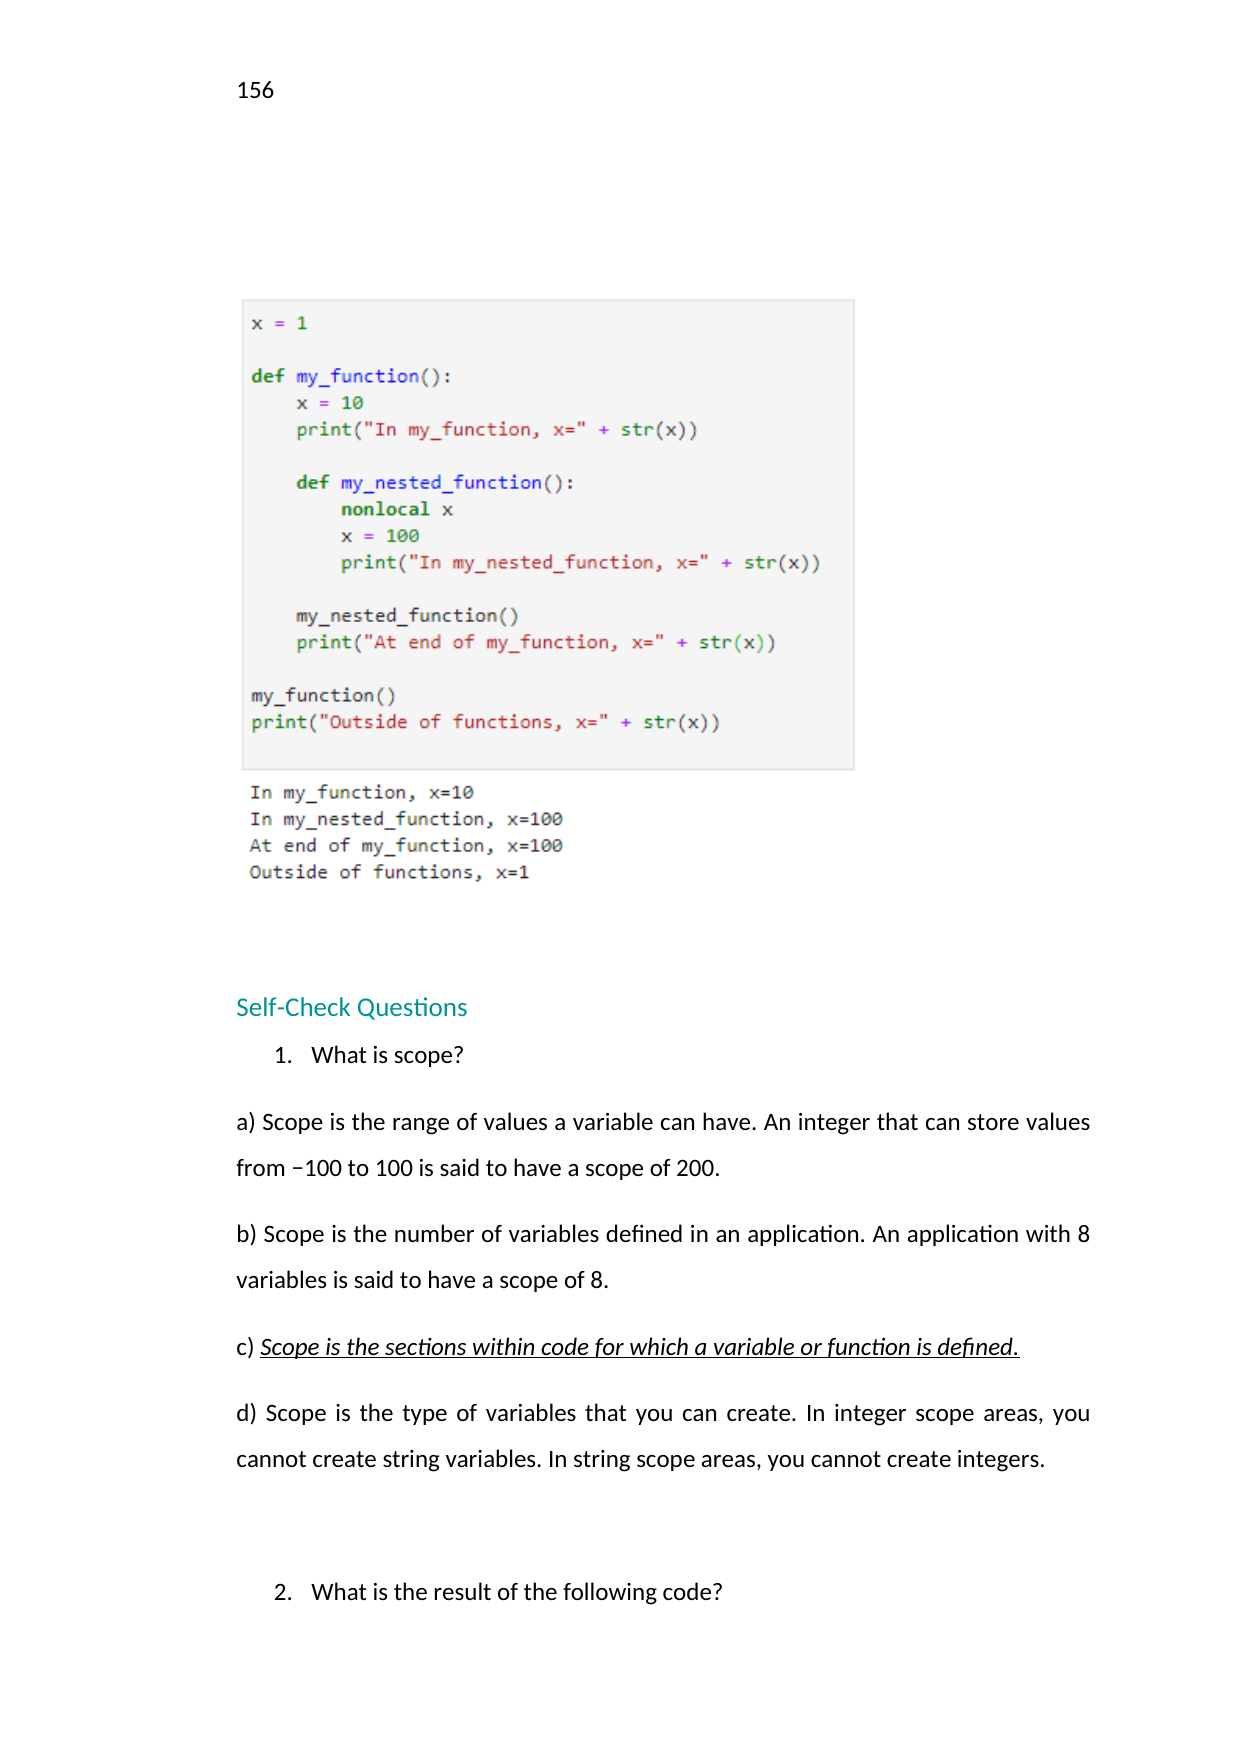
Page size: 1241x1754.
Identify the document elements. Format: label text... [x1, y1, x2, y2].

text a) Scope is the range of values a variable can have. An integer that can store values from −100 to 100 is said to have a scope of 200. [236, 1106, 1092, 1182]
list What is scope? [274, 1039, 1092, 1070]
picture [236, 295, 863, 888]
text d) Scope is the type of variables that you can create. In integer scope areas, you cannot create string variables. In string scope areas, you cannot create integers. [236, 1397, 1092, 1473]
subtitle Self-Check Questions [236, 990, 1092, 1023]
list What is the result of the following code? [274, 1576, 1092, 1607]
text c) Scope is the sections within code for which a variable or function is defined. [236, 1331, 1092, 1361]
text b) Scope is the number of variables defined in an application. An application with 8 variables is said to have a scope of 8. [236, 1218, 1092, 1295]
